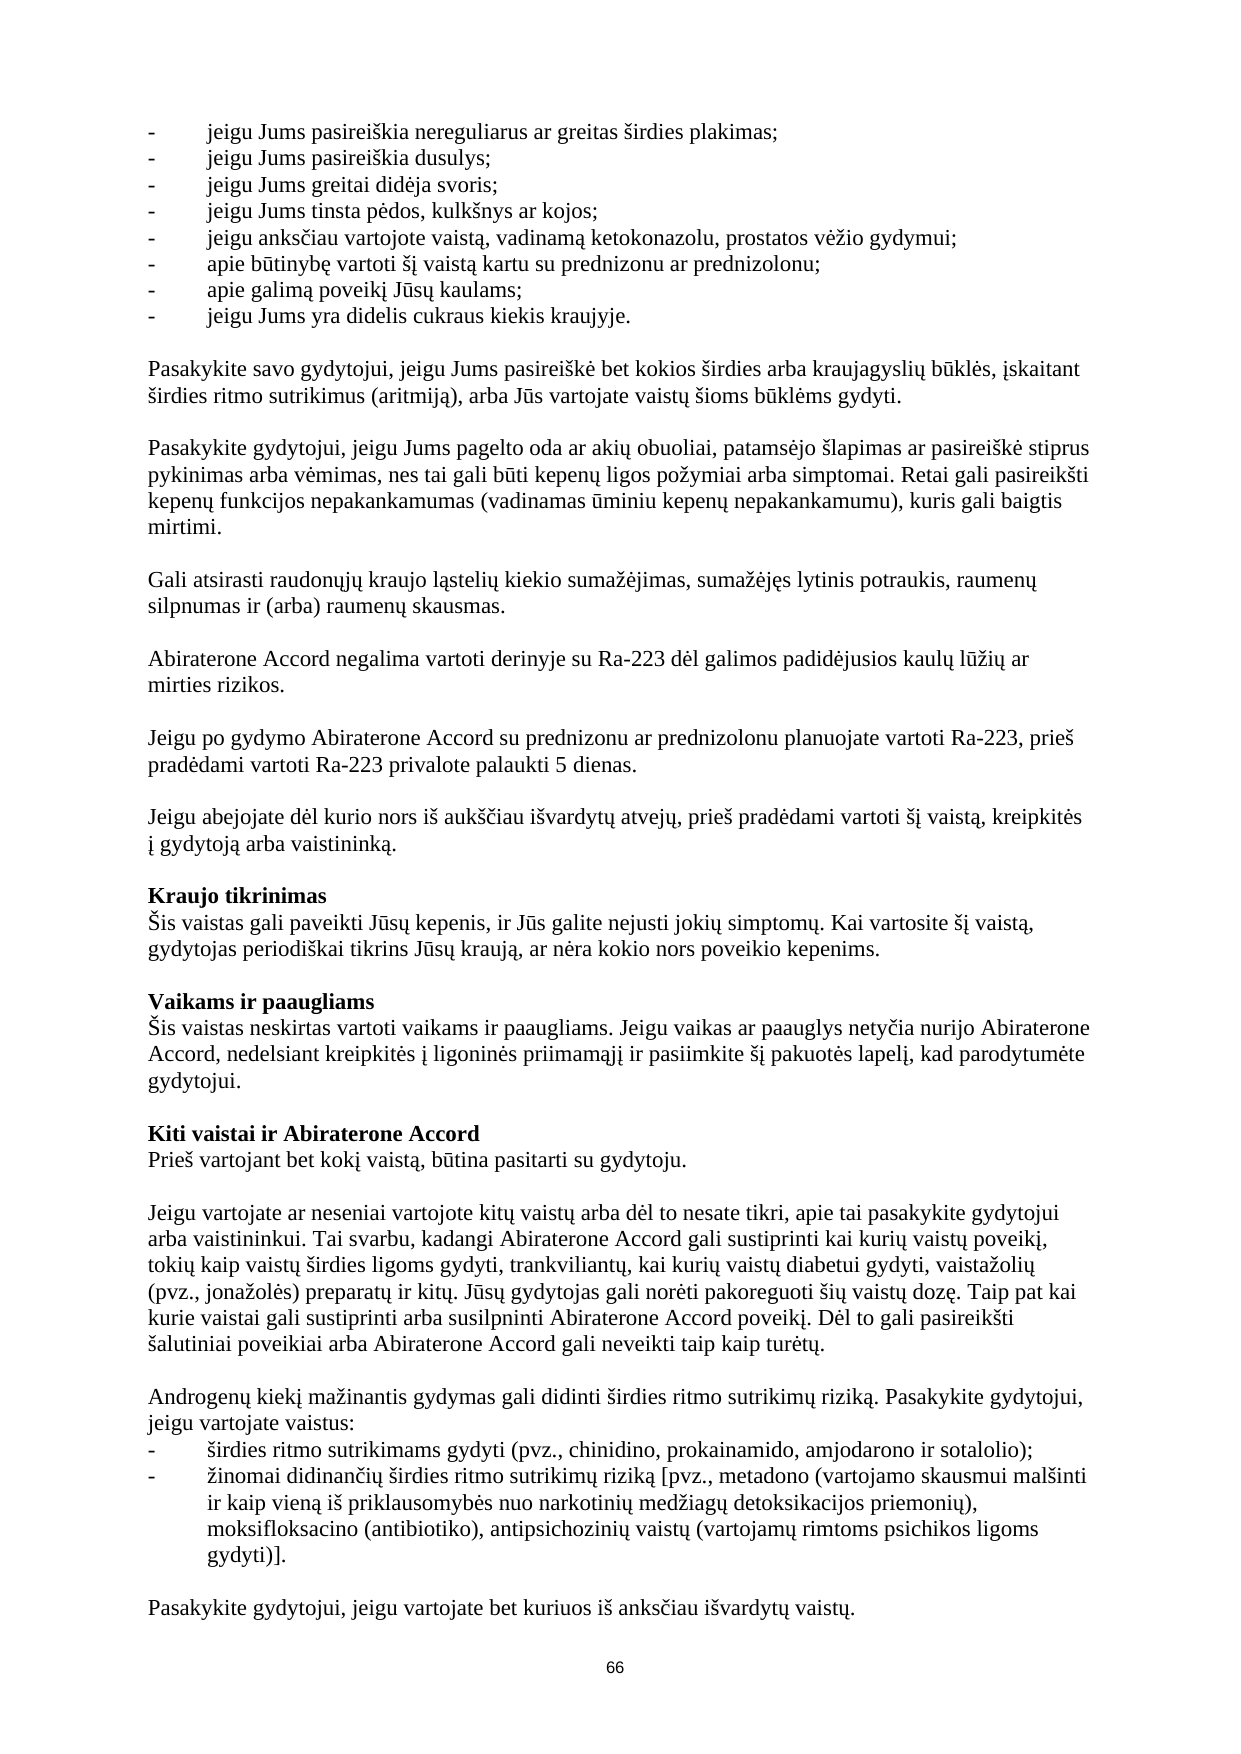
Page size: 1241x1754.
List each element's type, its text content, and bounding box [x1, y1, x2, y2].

list žinomai didinančių širdies ritmo sutrikimų riziką [pvz., metadono (vartojamo skausmui malšinti ir kaip vieną iš priklausomybės nuo narkotinių medžiagų detoksikacijos priemonių), moksifloksacino (antibiotiko), antipsichozinių vaistų (vartojamų rimtoms psichikos ligoms gydyti)]. [148, 1462, 1092, 1568]
text Jeigu vartojate ar neseniai vartojote kitų vaistų arba dėl to nesate tikri, apie tai pasakykite gydytojui arba vaistininkui. Tai svarbu, kadangi Abiraterone Accord gali sustiprinti kai kurių vaistų poveikį, tokių kaip vaistų širdies ligoms gydyti, trankviliantų, kai kurių vaistų diabetui gydyti, vaistažolių (pvz., jonažolės) preparatų ir kitų. Jūsų gydytojas gali norėti pakoreguoti šių vaistų dozę. Taip pat kai kurie vaistai gali sustiprinti arba susilpninti Abiraterone Accord poveikį. Dėl to gali pasireikšti šalutiniai poveikiai arba Abiraterone Accord gali neveikti taip kaip turėtų. [148, 1199, 1092, 1357]
text Prieš vartojant bet kokį vaistą, būtina pasitarti su gydytoju. [148, 1146, 1092, 1172]
text Jeigu abejojate dėl kurio nors iš aukščiau išvardytų atvejų, prieš pradėdami vartoti šį vaistą, kreipkitės į gydytoją arba vaistininką. [148, 803, 1092, 856]
list Kiti vaistai ir Abiraterone Accord [148, 1119, 1092, 1146]
text Jeigu po gydymo Abiraterone Accord su prednizonu ar prednizolonu planuojate vartoti Ra-223, prieš pradėdami vartoti Ra-223 privalote palaukti 5 dienas. [148, 724, 1092, 777]
text Kraujo tikrinimas [148, 882, 1092, 909]
list jeigu anksčiau vartojote vaistą, vadinamą ketokonazolu, prostatos vėžio gydymui; [148, 223, 1092, 250]
list jeigu Jums tinsta pėdos, kulkšnys ar kojos; [148, 197, 1092, 223]
list jeigu Jums pasireiškia nereguliarus ar greitas širdies plakimas; [148, 118, 1092, 144]
text Abiraterone Accord negalima vartoti derinyje su Ra-223 dėl galimos padidėjusios kaulų lūžių ar mirties rizikos. [148, 645, 1092, 698]
text Pasakykite savo gydytojui, jeigu Jums pasireiškė bet kokios širdies arba kraujagyslių būklės, įskaitant širdies ritmo sutrikimus (aritmiją), arba Jūs vartojate vaistų šioms būklėms gydyti. [148, 355, 1092, 408]
text Šis vaistas neskirtas vartoti vaikams ir paaugliams. Jeigu vaikas ar paauglys netyčia nurijo Abiraterone Accord, nedelsiant kreipkitės į ligoninės priimamąjį ir pasiimkite šį pakuotės lapelį, kad parodytumėte gydytojui. [148, 1014, 1092, 1093]
list apie galimą poveikį Jūsų kaulams; [148, 276, 1092, 303]
list jeigu Jums greitai didėja svoris; [148, 171, 1092, 197]
text Pasakykite gydytojui, jeigu Jums pagelto oda ar akių obuoliai, patamsėjo šlapimas ar pasireiškė stiprus pykinimas arba vėmimas, nes tai gali būti kepenų ligos požymiai arba simptomai. Retai gali pasireikšti kepenų funkcijos nepakankamumas (vadinamas ūminiu kepenų nepakankamumu), kuris gali baigtis mirtimi. [148, 434, 1092, 540]
list širdies ritmo sutrikimams gydyti (pvz., chinidino, prokainamido, amjodarono ir sotalolio); [148, 1436, 1092, 1462]
list jeigu Jums pasireiškia dusulys; [148, 144, 1092, 171]
text Pasakykite gydytojui, jeigu vartojate bet kuriuos iš anksčiau išvardytų vaistų. [148, 1594, 1092, 1620]
text Šis vaistas gali paveikti Jūsų kepenis, ir Jūs galite nejusti jokių simptomų. Kai vartosite šį vaistą, gydytojas periodiškai tikrins Jūsų kraują, ar nėra kokio nors poveikio kepenims. [148, 909, 1092, 961]
list jeigu Jums yra didelis cukraus kiekis kraujyje. [148, 303, 1092, 329]
list apie būtinybę vartoti šį vaistą kartu su prednizonu ar prednizolonu; [148, 250, 1092, 276]
list Androgenų kiekį mažinantis gydymas gali didinti širdies ritmo sutrikimų riziką. Pasakykite gydytojui, jeigu vartojate vaistus: [148, 1383, 1092, 1436]
text Vaikams ir paaugliams [148, 988, 1092, 1014]
text Gali atsirasti raudonųjų kraujo ląstelių kiekio sumažėjimas, sumažėjęs lytinis potraukis, raumenų silpnumas ir (arba) raumenų skausmas. [148, 566, 1092, 619]
